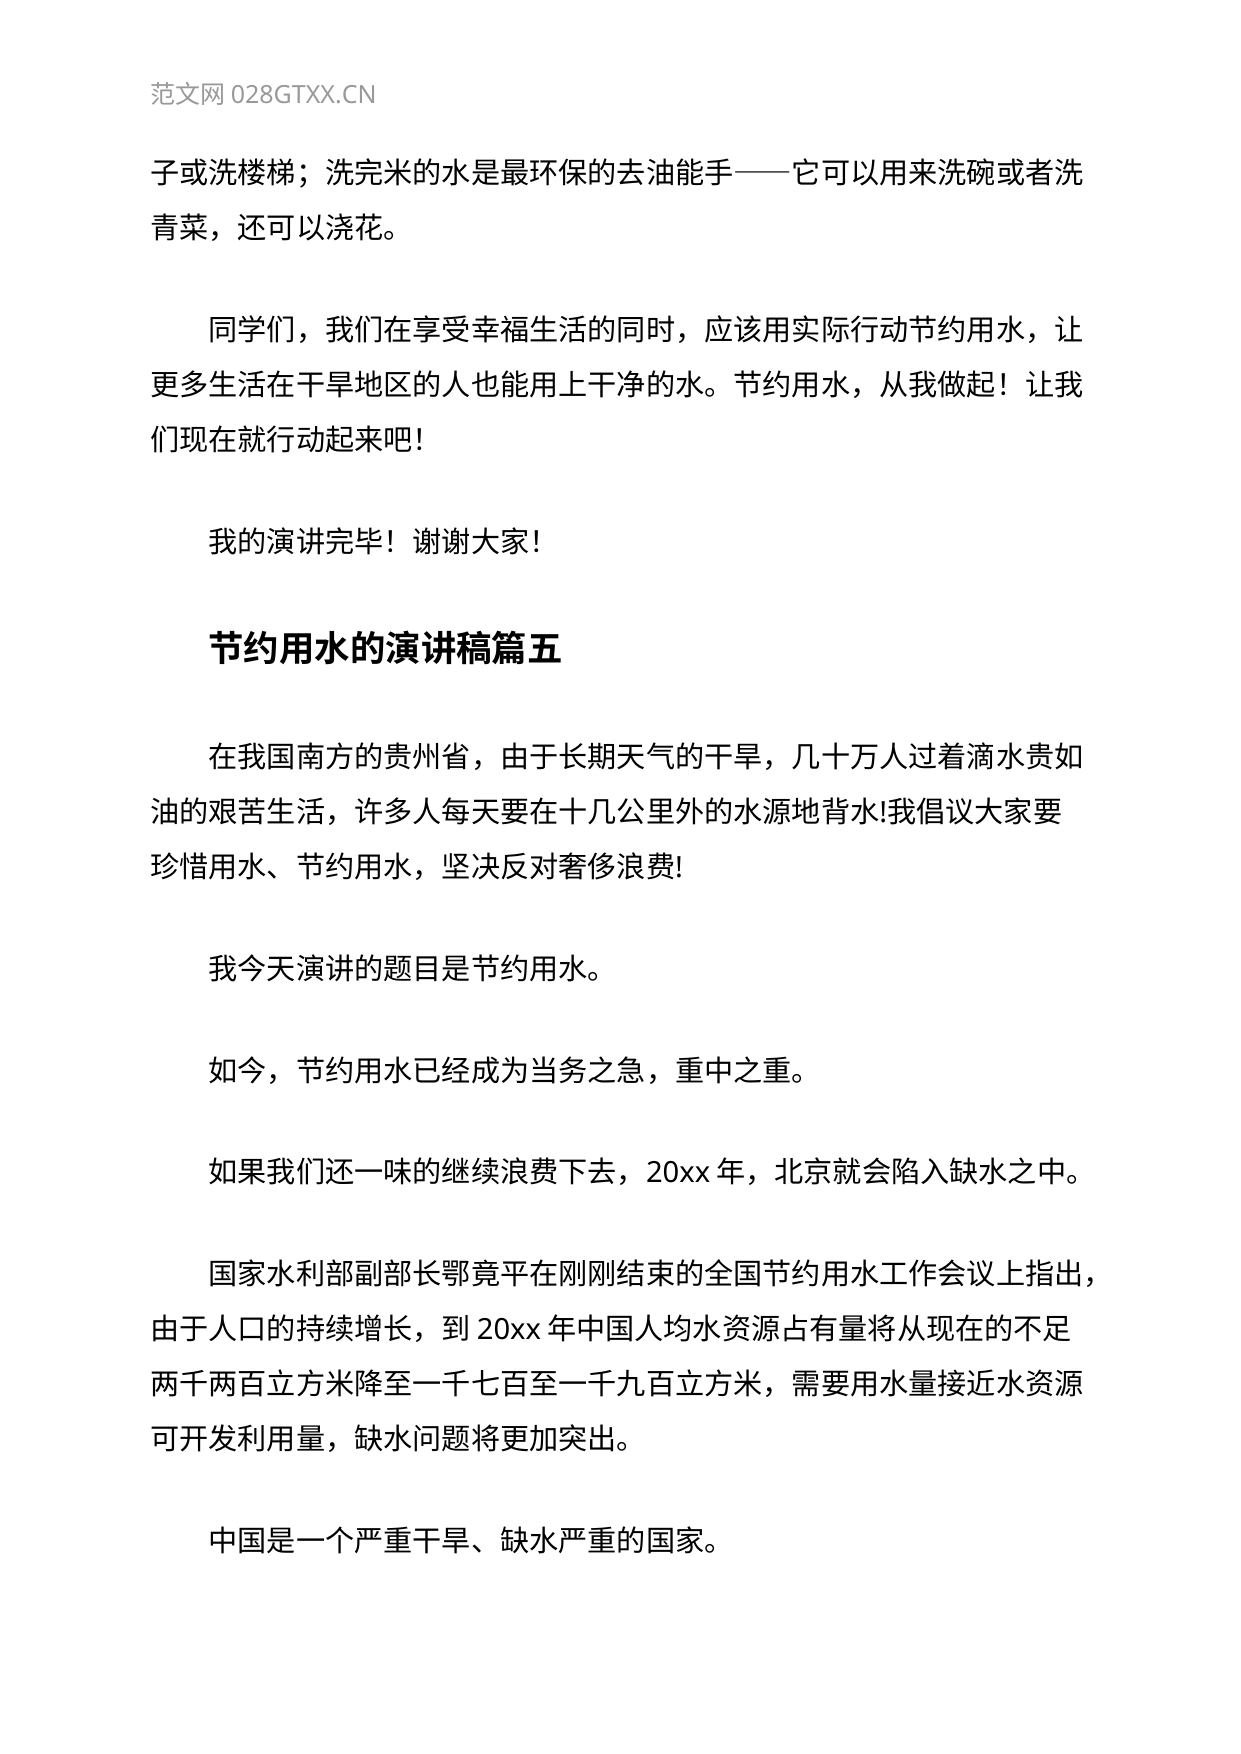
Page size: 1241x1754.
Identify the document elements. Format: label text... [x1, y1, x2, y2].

text 在我国南方的贵州省，由于长期天气的干旱，几十万人过着滴水贵如油的艰苦生活，许多人每天要在十几公里外的水源地背水!我倡议大家要珍惜用水、节约用水，坚决反对奢侈浪费! [150, 733, 1090, 886]
text 中国是一个严重干旱、缺水严重的国家。 [150, 1517, 1090, 1560]
text 国家水利部副部长鄂竟平在刚刚结束的全国节约用水工作会议上指出，由于人口的持续增长，到20xx年中国人均水资源占有量将从现在的不足两千两百立方米降至一千七百至一千九百立方米，需要用水量接近水资源可开发利用量，缺水问题将更加突出。 [150, 1251, 1090, 1458]
text 我的演讲完毕！谢谢大家！ [150, 518, 1090, 561]
text 如果我们还一味的继续浪费下去，20xx年，北京就会陷入缺水之中。 [150, 1149, 1090, 1191]
text 我今天演讲的题目是节约用水。 [150, 945, 1090, 988]
text 如今，节约用水已经成为当务之急，重中之重。 [150, 1047, 1090, 1089]
text 节约用水的演讲稿篇五 [150, 620, 1090, 671]
text 同学们，我们在享受幸福生活的同时，应该用实际行动节约用水，让更多生活在干旱地区的人也能用上干净的水。节约用水，从我做起！让我们现在就行动起来吧！ [150, 307, 1090, 459]
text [150, 150, 1090, 247]
